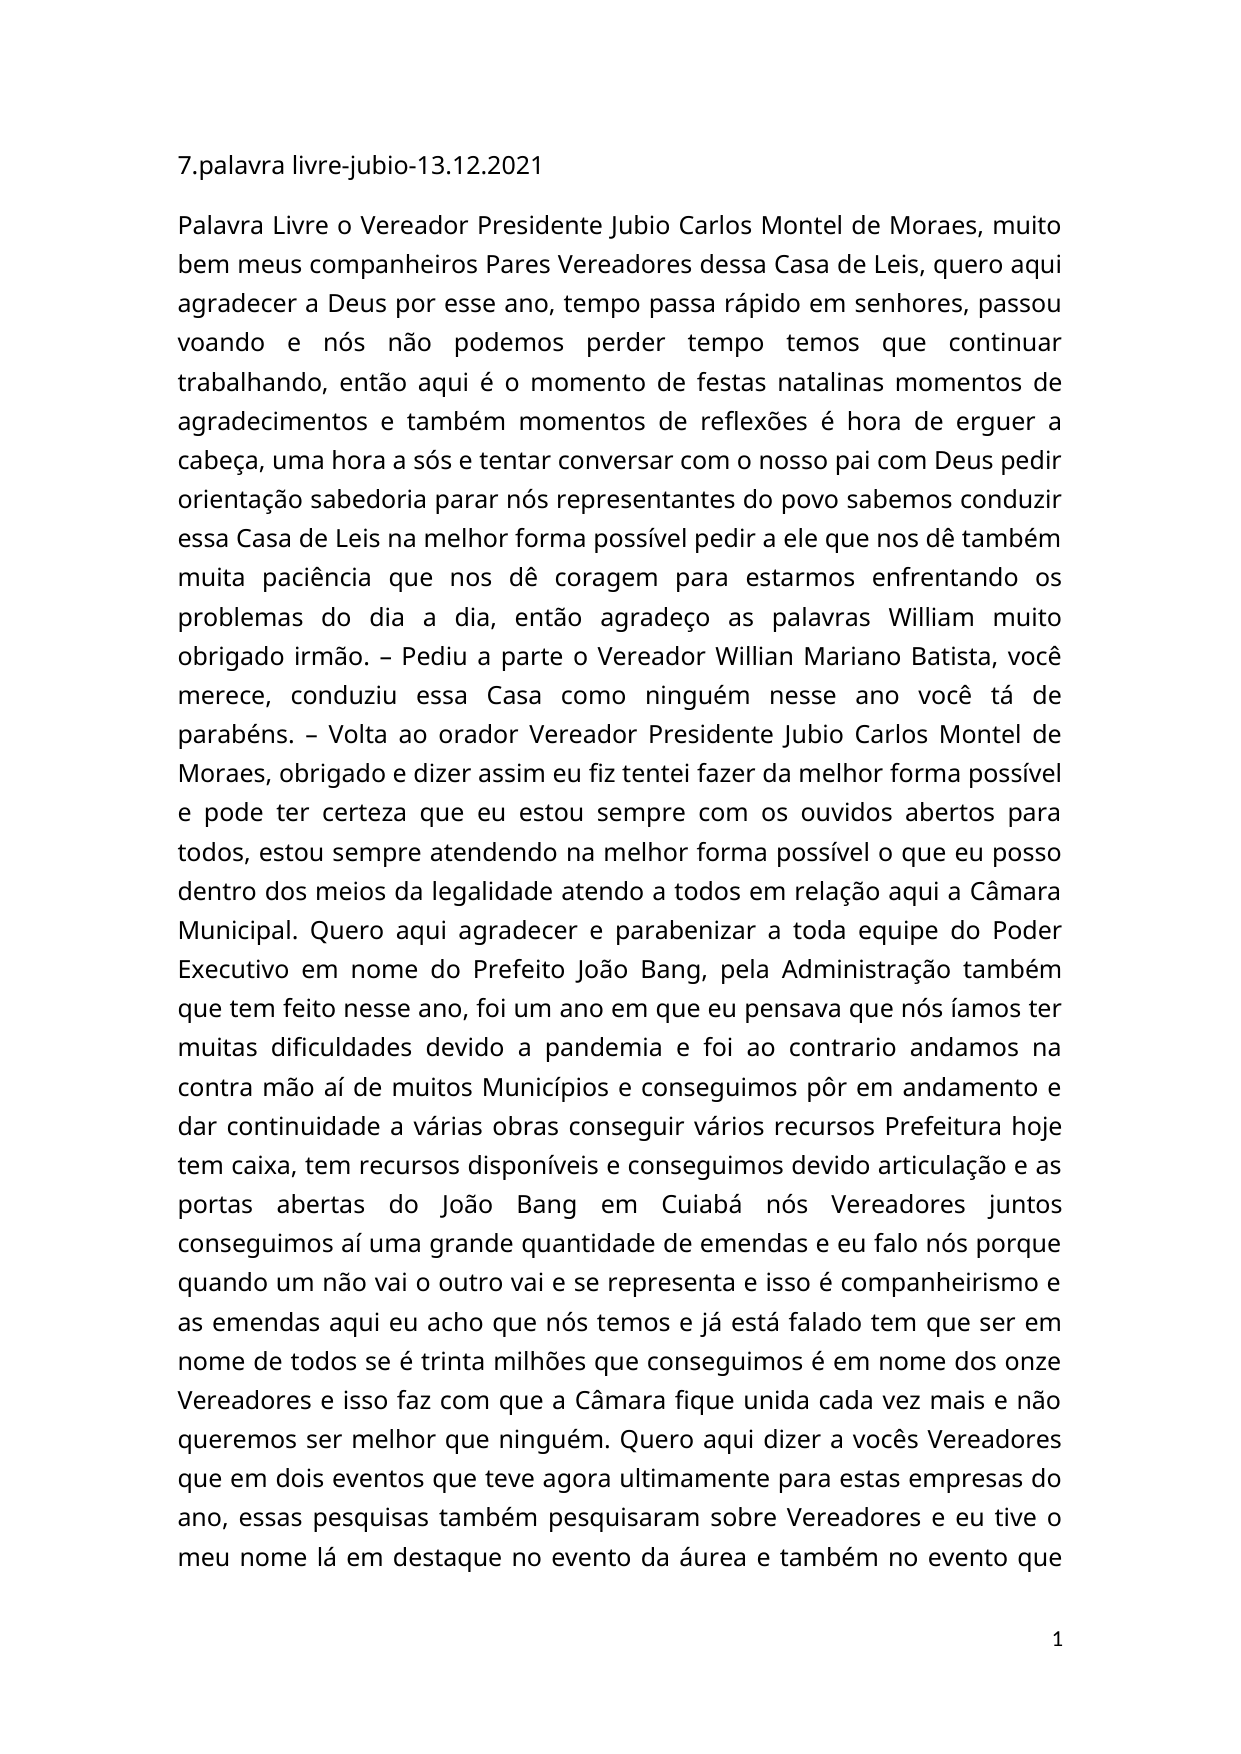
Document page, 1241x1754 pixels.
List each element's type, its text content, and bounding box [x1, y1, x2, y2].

text 7.palavra livre-jubio-13.12.2021 [177, 148, 1063, 182]
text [177, 208, 1063, 1573]
